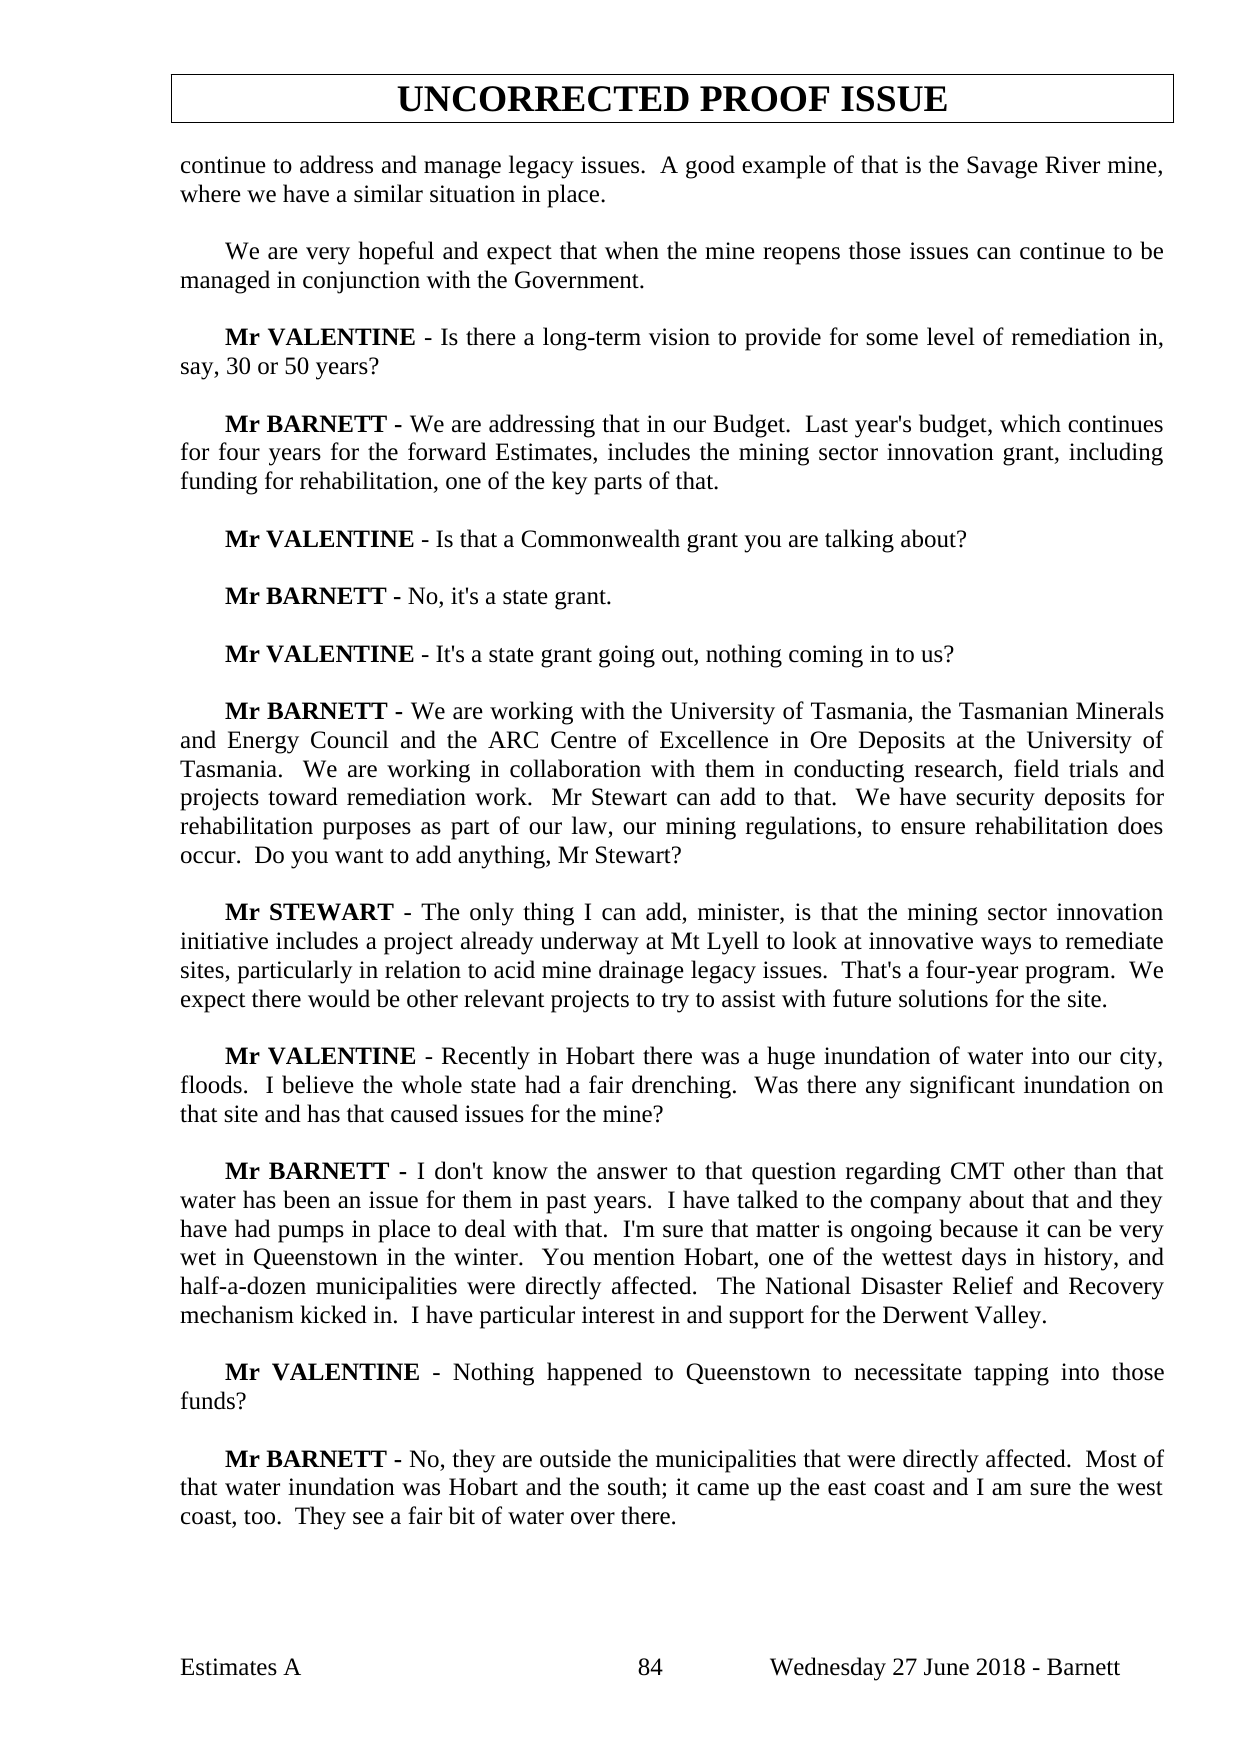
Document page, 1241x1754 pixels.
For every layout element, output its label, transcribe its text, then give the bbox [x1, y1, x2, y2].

text We are very hopeful and expect that when the mine reopens those issues can continue to be managed in conjunction with the Government. [180, 236, 1165, 294]
text Mr BARNETT - No, it's a state grant. [180, 581, 1165, 610]
text Mr VALENTINE - It's a state grant going out, nothing coming in to us? [180, 639, 1165, 667]
text Mr BARNETT - No, they are outside the municipalities that were directly affected. Most of that water inundation was Hobart and the south; it came up the east coast and I am sure the west coast, too. They see a fair bit of water over there. [180, 1444, 1165, 1530]
text Mr VALENTINE - Is that a Commonwealth grant you are talking about? [180, 524, 1165, 552]
text Mr BARNETT - We are working with the University of Tasmania, the Tasmanian Minerals and Energy Council and the ARC Centre of Excellence in Ore Deposits at the University of Tasmania. We are working in collaboration with them in conducting research, field trials and projects toward remediation work. Mr Stewart can add to that. We have security deposits for rehabilitation purposes as part of our law, our mining regulations, to ensure rehabilitation does occur. Do you want to add anything, Mr Stewart? [180, 696, 1165, 869]
text Mr VALENTINE - Recently in Hobart there was a huge inundation of water into our city, floods. I believe the whole state had a fair drenching. Was there any significant inundation on that site and has that caused issues for the mine? [180, 1041, 1165, 1127]
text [180, 150, 1165, 207]
text Mr VALENTINE - Nothing happened to Queenstown to necessitate tapping into those funds? [180, 1357, 1165, 1415]
text Mr STEWART - The only thing I can add, minister, is that the mining sector innovation initiative includes a project already underway at Mt Lyell to look at innovative ways to remediate sites, particularly in relation to acid mine drainage legacy issues. That's a four-year program. We expect there would be other relevant projects to try to assist with future solutions for the site. [180, 897, 1165, 1012]
text Mr VALENTINE - Is there a long-term vision to provide for some level of remediation in, say, 30 or 50 years? [180, 322, 1165, 380]
text Mr BARNETT - We are addressing that in our Budget. Last year's budget, which continues for four years for the forward Estimates, includes the mining sector innovation grant, including funding for rehabilitation, one of the key parts of that. [180, 409, 1165, 495]
text Mr BARNETT - I don't know the answer to that question regarding CMT other than that water has been an issue for them in past years. I have talked to the company about that and they have had pumps in place to deal with that. I'm sure that matter is ongoing because it can be very wet in Queenstown in the winter. You mention Hobart, one of the wettest days in history, and half-a-dozen municipalities were directly affected. The National Disaster Relief and Recovery mechanism kicked in. I have particular interest in and support for the Derwent Valley. [180, 1156, 1165, 1329]
